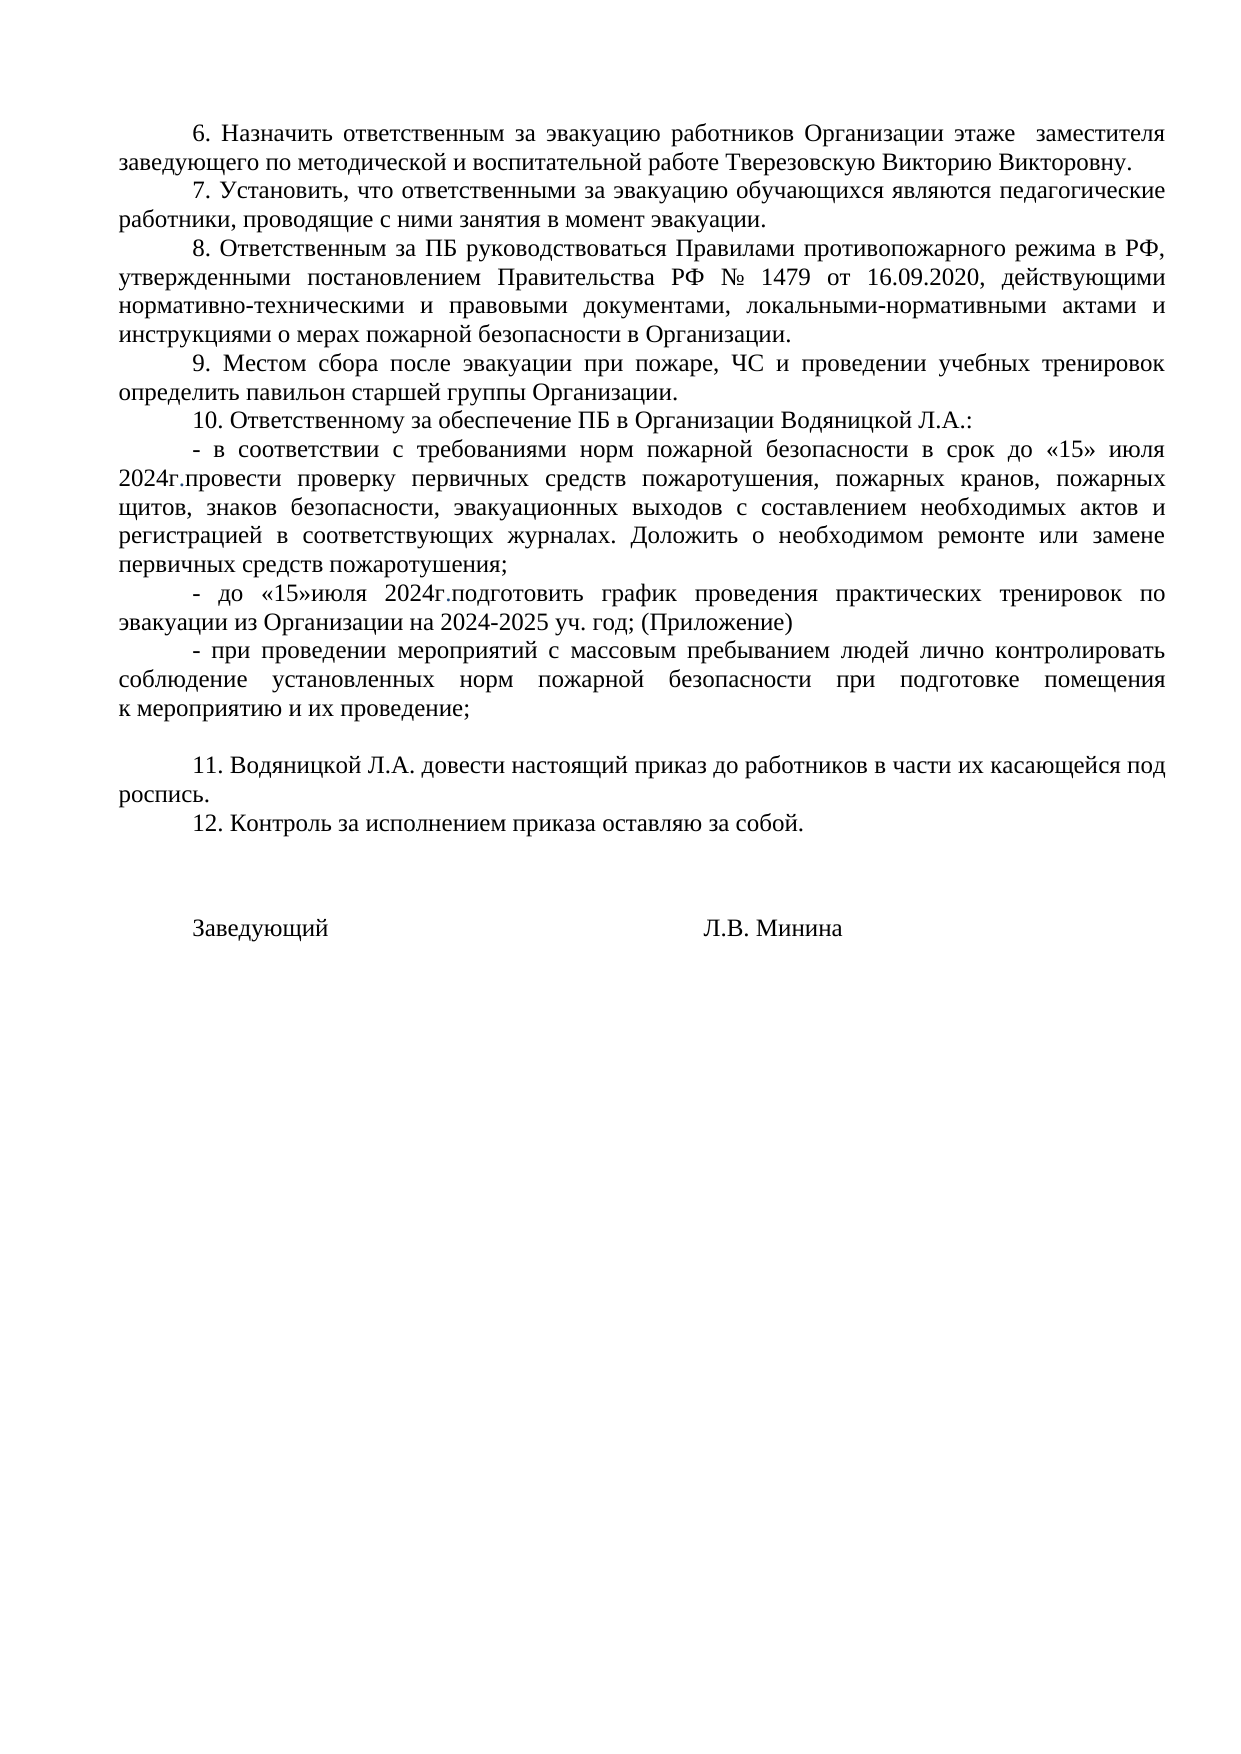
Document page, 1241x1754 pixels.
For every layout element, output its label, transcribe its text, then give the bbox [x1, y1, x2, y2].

text 12. Контроль за исполнением приказа оставляю за собой. [118, 808, 1166, 837]
text 11. Водяницкой Л.А. довести настоящий приказ до работников в части их касающейся под роспись. [118, 751, 1166, 808]
text 7. Установить, что ответственными за эвакуацию обучающихся являются педагогические работники, проводящие с ними занятия в момент эвакуации. [118, 176, 1166, 233]
text 9. Местом сбора после эвакуации при пожаре, ЧС и проведении учебных тренировок определить павильон старшей группы Организации. [118, 348, 1166, 406]
text 10. Ответственному за обеспечение ПБ в Организации Водяницкой Л.А.: [118, 406, 1166, 434]
text - в соответствии с требованиями норм пожарной безопасности в срок до «15» июля 2024г.провести проверку первичных средств пожаротушения, пожарных кранов, пожарных щитов, знаков безопасности, эвакуационных выходов с составлением необходимых актов и регистрацией в соответствующих журналах. Доложить о необходимом ремонте или замене первичных средств пожаротушения; [118, 434, 1166, 578]
text 6. Назначить ответственным за эвакуацию работников Организации этаже заместителя заведующего по методической и воспитательной работе Тверезовскую Викторию Викторовну. [118, 118, 1166, 176]
text - при проведении мероприятий с массовым пребыванием людей лично контролировать соблюдение установленных норм пожарной безопасности при подготовке помещения к мероприятию и их проведение; [118, 636, 1166, 722]
text 8. Ответственным за ПБ руководствоваться Правилами противопожарного режима в РФ, утвержденными постановлением Правительства РФ № 1479 от 16.09.2020, действующими нормативно-техническими и правовыми документами, локальными-нормативными актами и инструкциями о мерах пожарной безопасности в Организации. [118, 233, 1166, 348]
text - до «15»июля 2024г.подготовить график проведения практических тренировок по эвакуации из Организации на 2024-2025 уч. год; (Приложение) [118, 578, 1166, 636]
text Заведующий Л.В. Минина [118, 913, 1166, 942]
